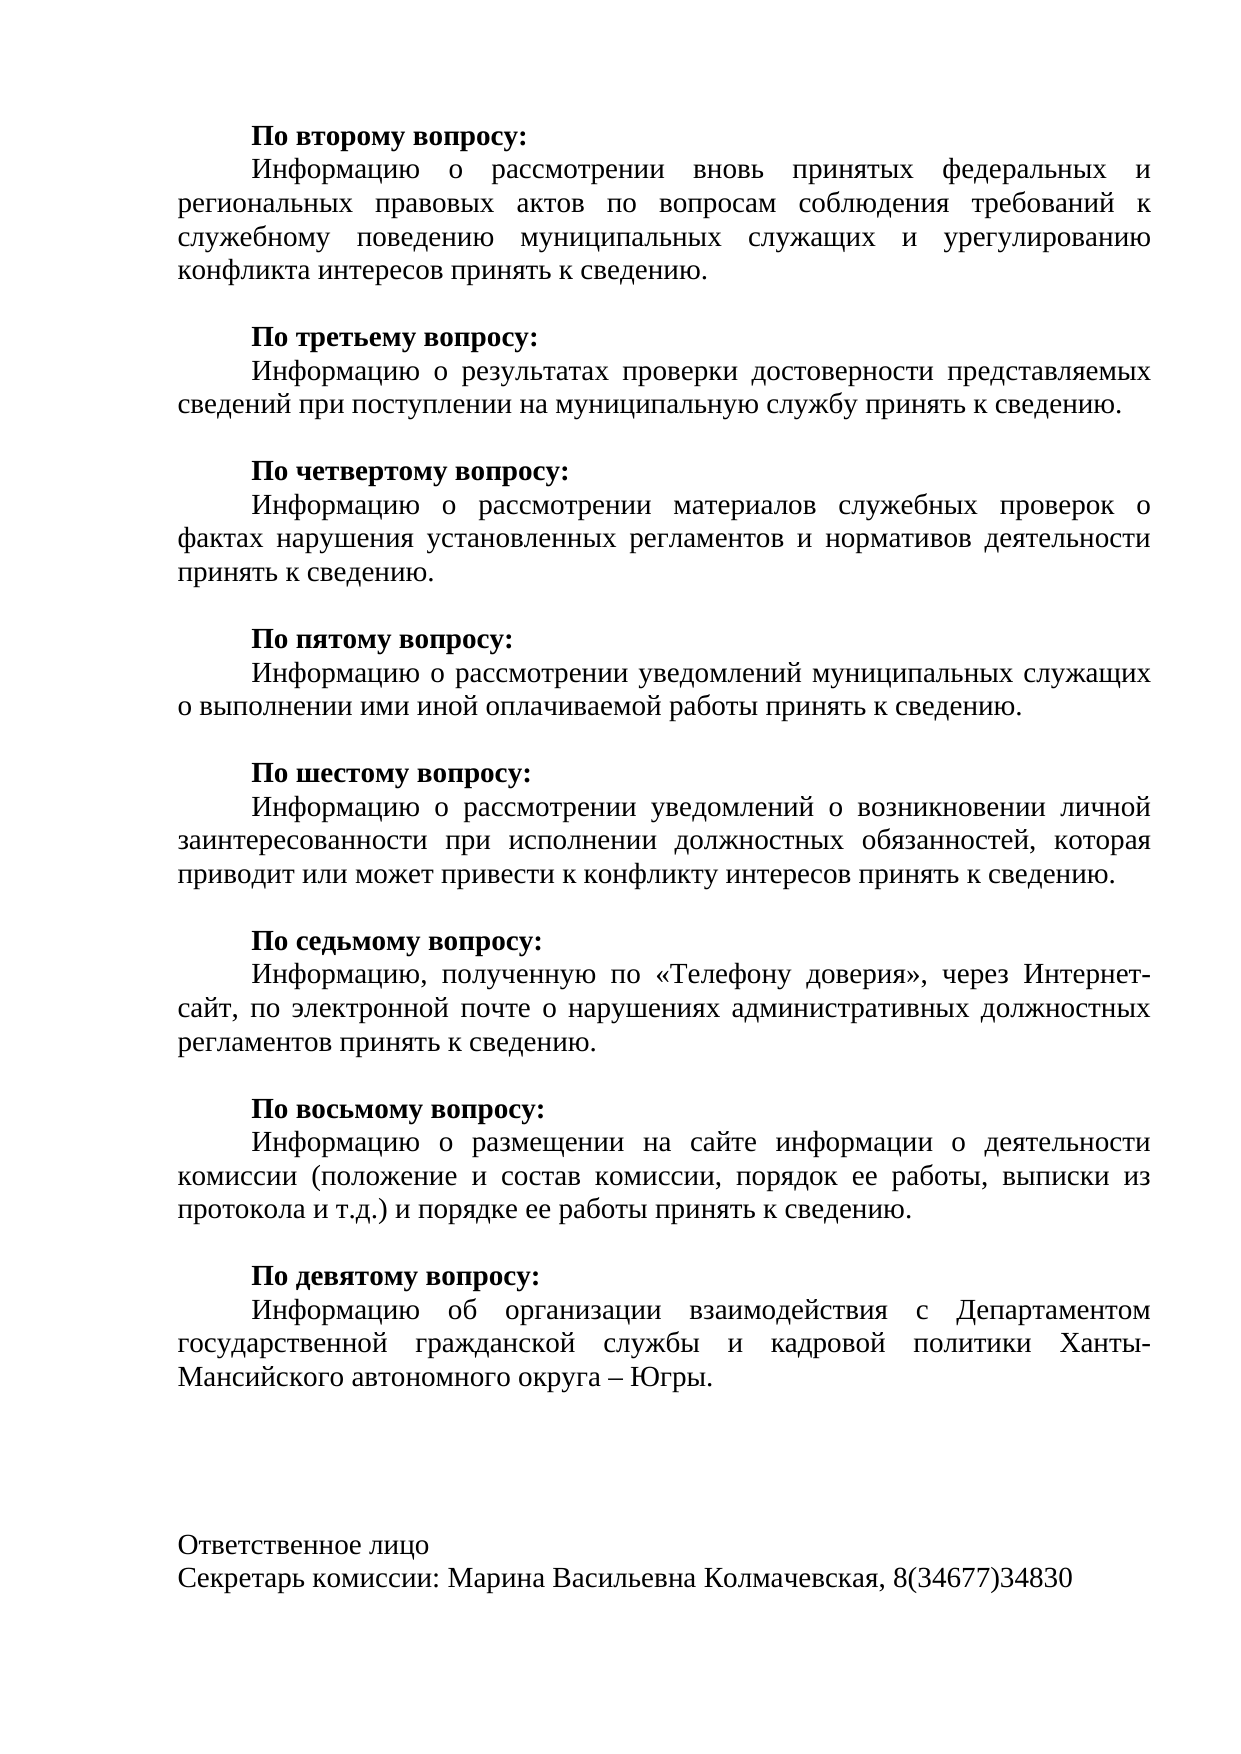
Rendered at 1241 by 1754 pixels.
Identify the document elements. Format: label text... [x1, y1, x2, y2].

text По третьему вопросу: [251, 319, 1152, 353]
text Ответственное лицо [177, 1527, 1152, 1560]
text Информацию, полученную по «Телефону доверия», через Интернет-сайт, по электронной почте о нарушениях административных должностных регламентов принять к сведению. [177, 957, 1152, 1057]
text Секретарь комиссии: Марина Васильевна Колмачевская, 8(34677)34830 [177, 1560, 1152, 1594]
text Информацию о результатах проверки достоверности представляемых сведений при поступлении на муниципальную службу принять к сведению. [177, 353, 1152, 420]
text По пятому вопросу: [251, 621, 1152, 655]
text По шестому вопросу: [251, 755, 1152, 789]
text По восьмому вопросу: [251, 1091, 1152, 1124]
text Информацию о рассмотрении уведомлений о возникновении личной заинтересованности при исполнении должностных обязанностей, которая приводит или может привести к конфликту интересов принять к сведению. [177, 789, 1152, 889]
text По четвертому вопросу: [251, 453, 1152, 487]
text Информацию о размещении на сайте информации о деятельности комиссии (положение и состав комиссии, порядок ее работы, выписки из протокола и т.д.) и порядке ее работы принять к сведению. [177, 1124, 1152, 1225]
text По девятому вопросу: [251, 1258, 1152, 1292]
text По седьмому вопросу: [251, 923, 1152, 957]
text По второму вопросу: [251, 118, 1152, 152]
text Информацию об организации взаимодействия с Департаментом государственной гражданской службы и кадровой политики Ханты-Мансийского автономного округа – Югры. [177, 1292, 1152, 1393]
text Информацию о рассмотрении уведомлений муниципальных служащих о выполнении ими иной оплачиваемой работы принять к сведению. [177, 655, 1152, 722]
text Информацию о рассмотрении материалов служебных проверок о фактах нарушения установленных регламентов и нормативов деятельности принять к сведению. [177, 487, 1152, 588]
text Информацию о рассмотрении вновь принятых федеральных и региональных правовых актов по вопросам соблюдения требований к служебному поведению муниципальных служащих и урегулированию конфликта интересов принять к сведению. [177, 152, 1152, 286]
